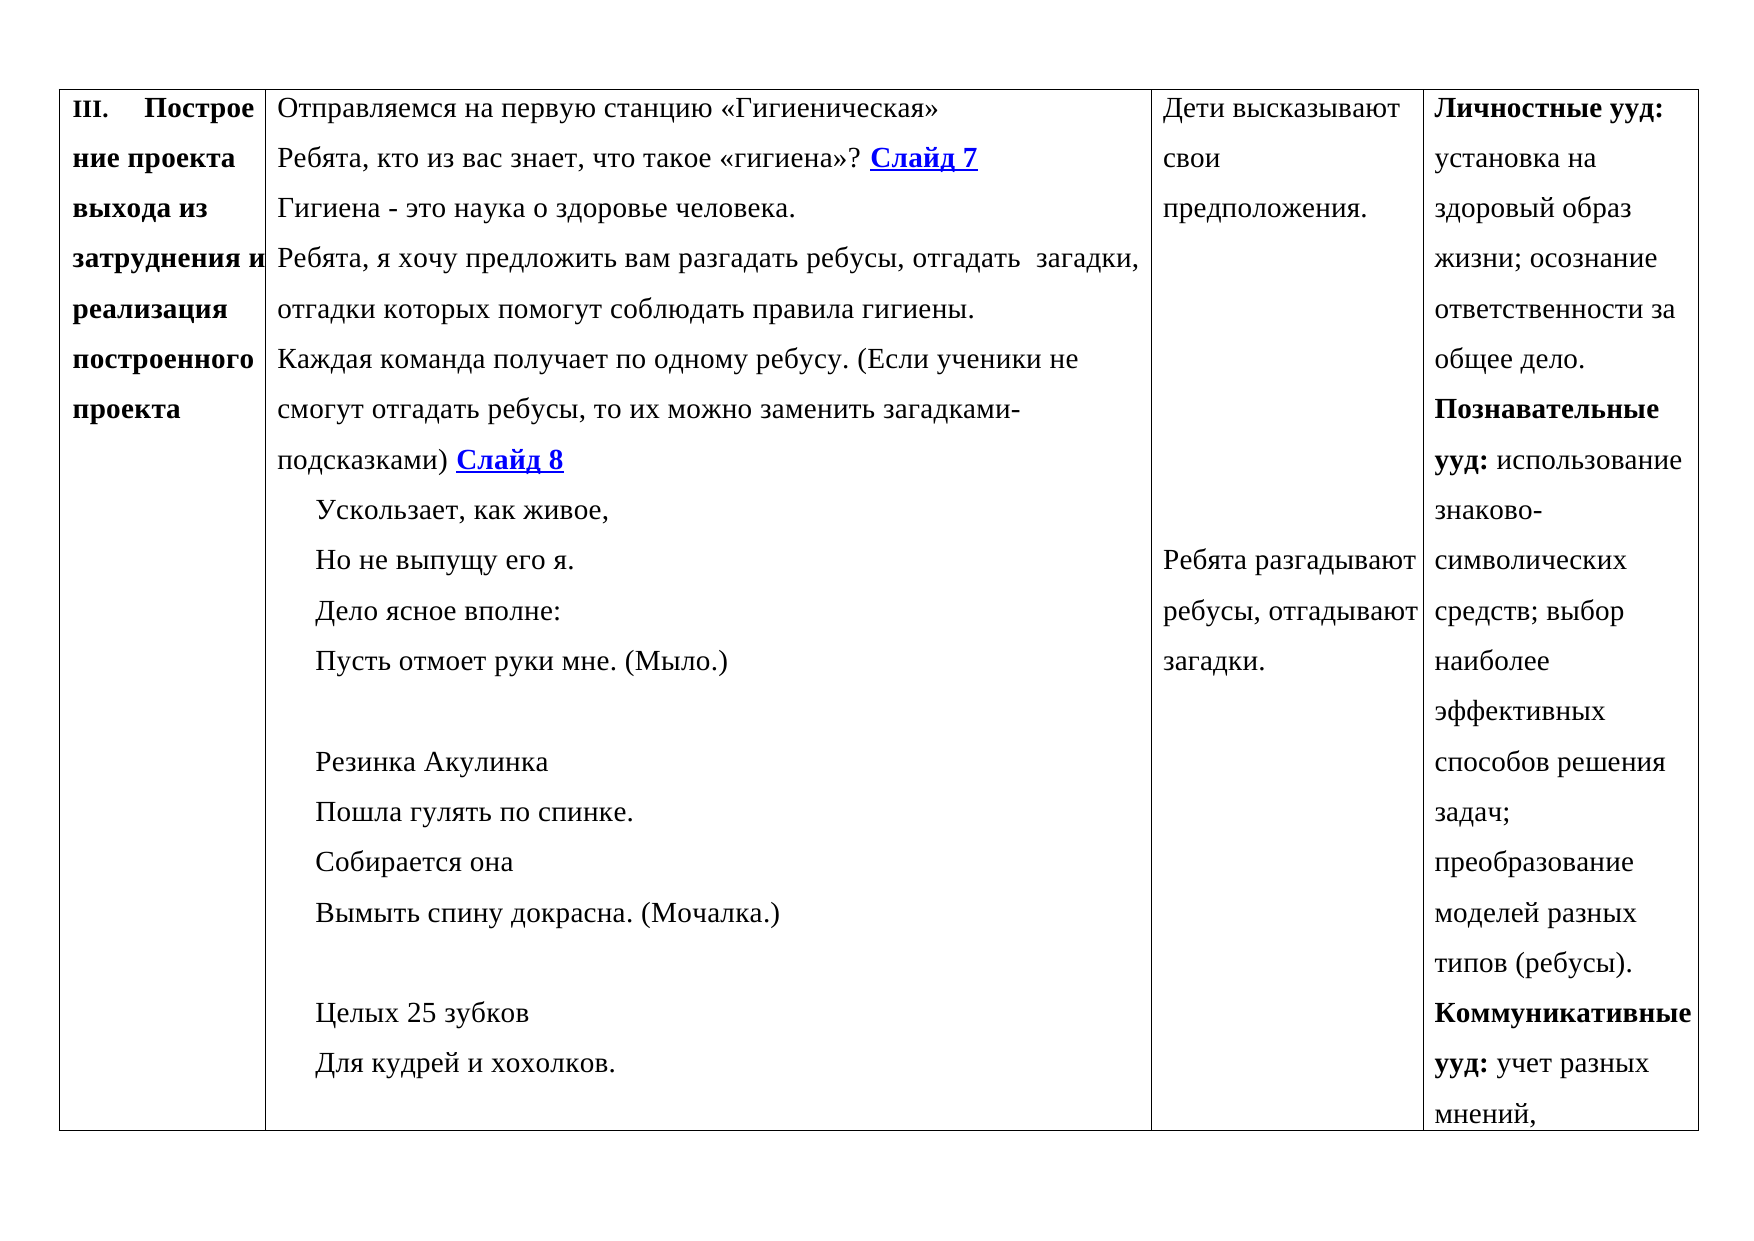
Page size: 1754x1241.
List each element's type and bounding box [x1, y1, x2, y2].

table_cell [1424, 90, 1698, 1129]
table_cell [60, 90, 265, 1129]
table_cell [266, 90, 1151, 1129]
table_cell [1152, 90, 1423, 1129]
